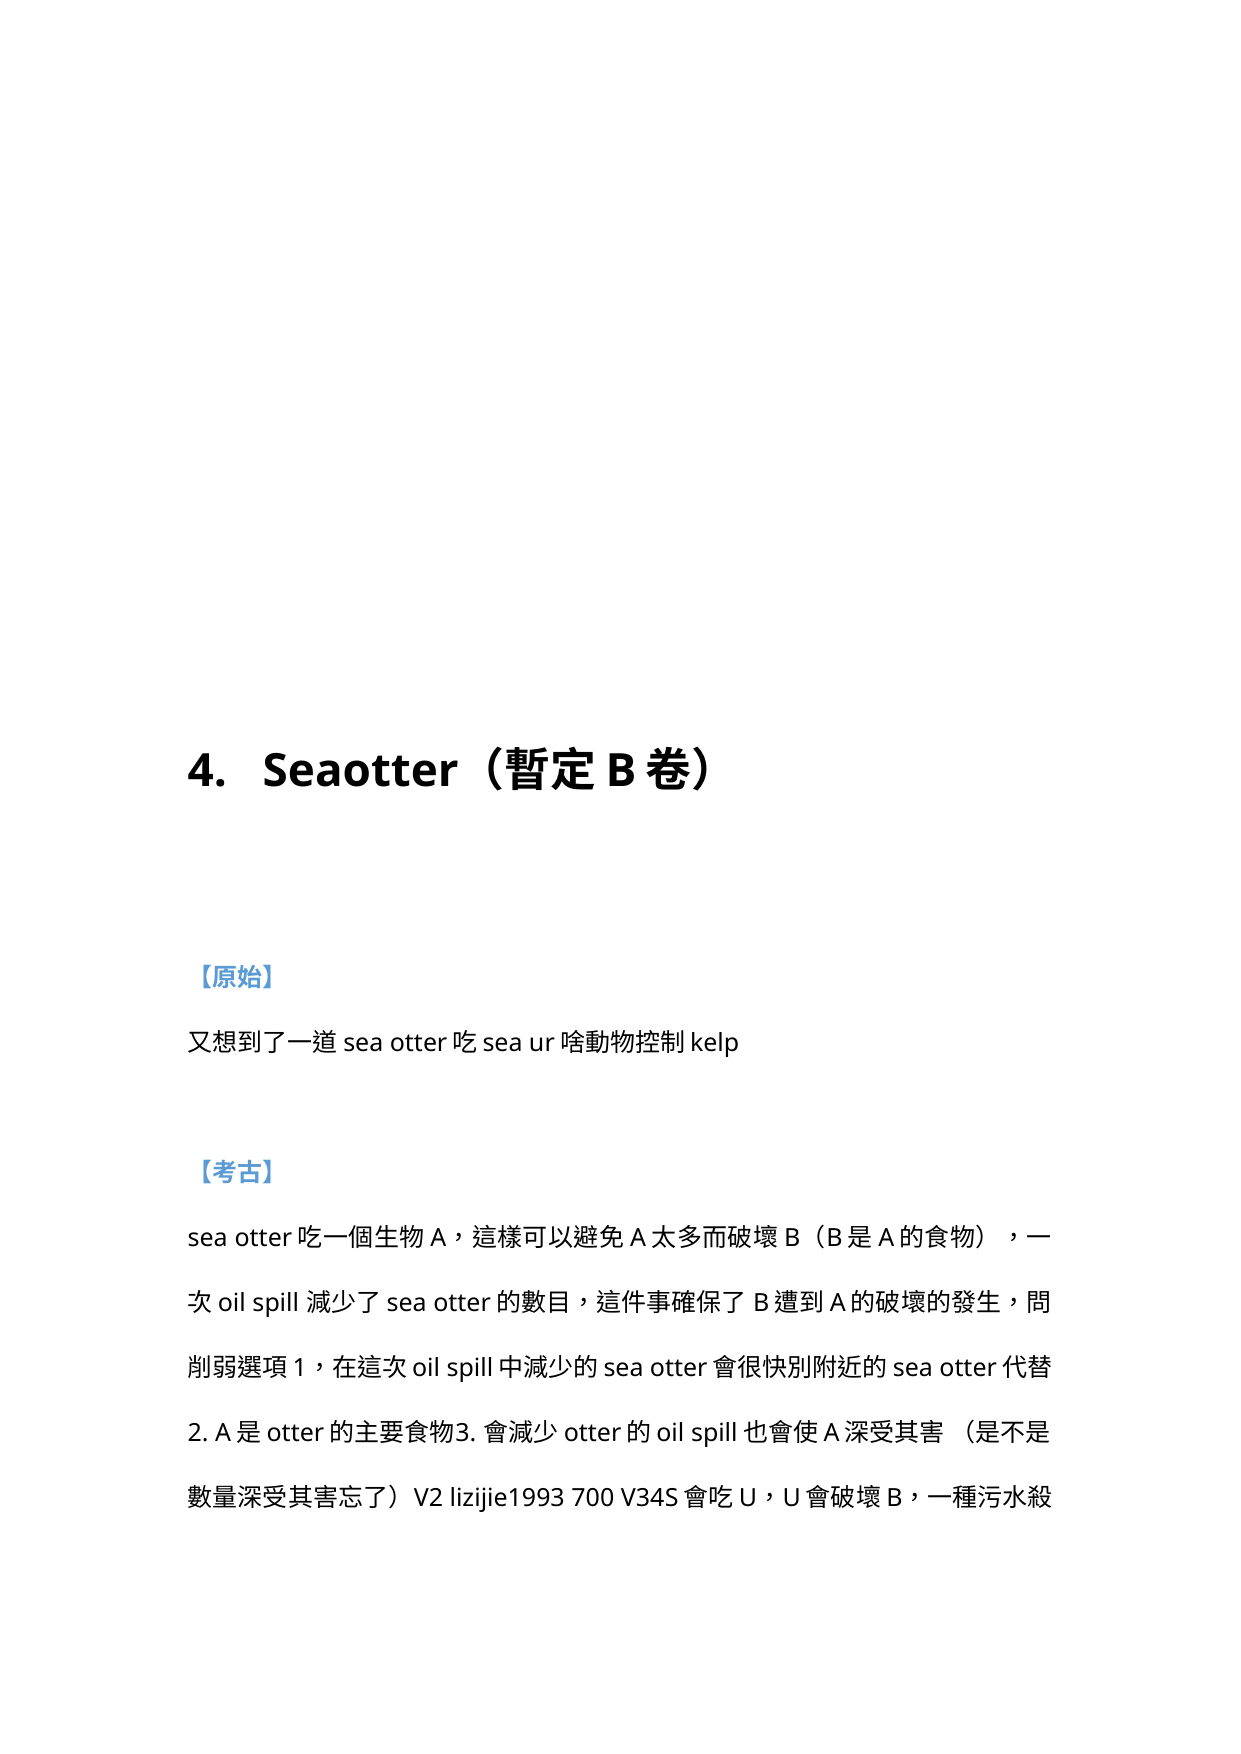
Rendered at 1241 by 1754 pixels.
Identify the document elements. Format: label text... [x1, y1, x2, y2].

subtitle Seaotter（暫定B卷） [187, 717, 1053, 815]
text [187, 1203, 1053, 1528]
text 【考古】 [187, 1138, 1053, 1203]
text 又想到了一道 sea otter吃sea ur啥動物控制kelp [187, 1008, 1053, 1073]
text 【原始】 [187, 943, 1053, 1008]
